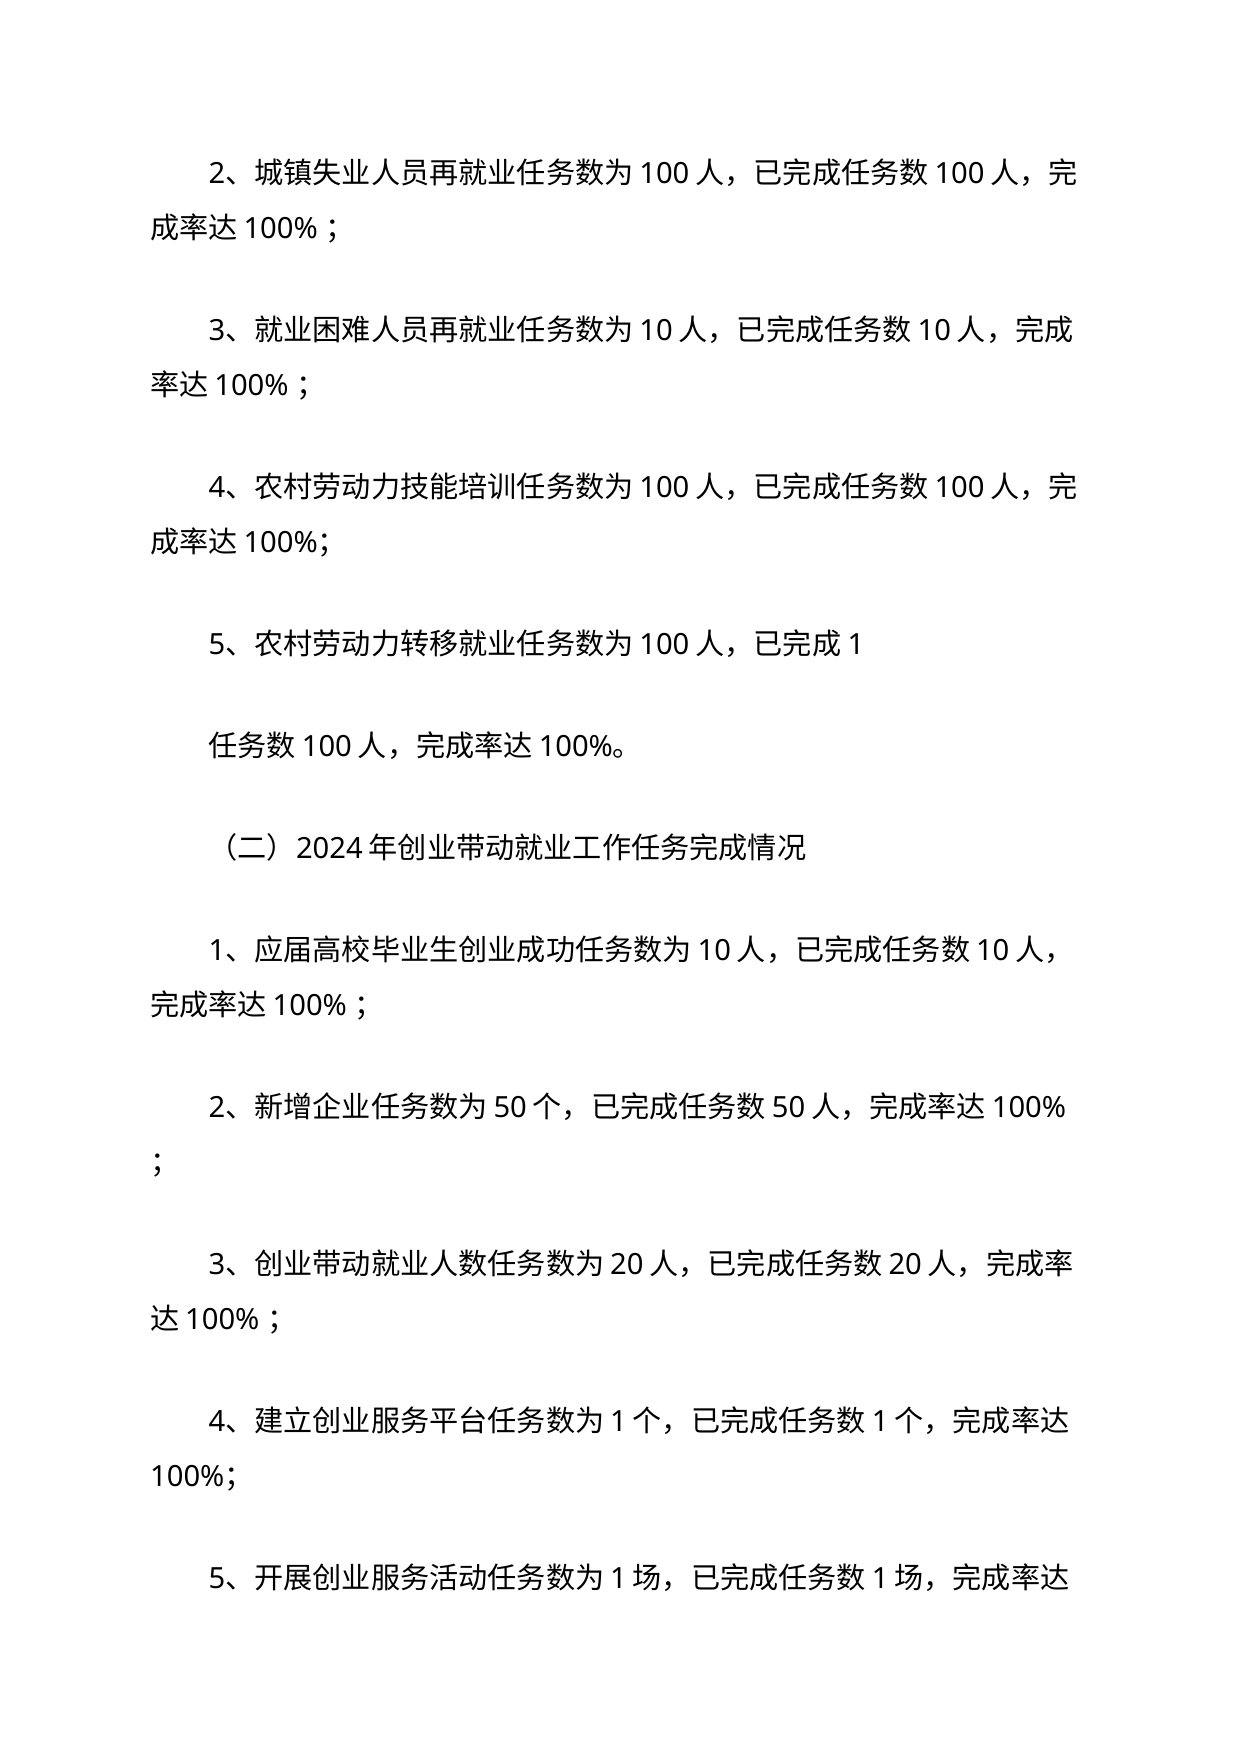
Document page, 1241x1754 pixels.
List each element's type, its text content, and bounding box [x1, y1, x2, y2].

text 5、农村劳动力转移就业任务数为100人，已完成 1 [150, 621, 1090, 663]
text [150, 1554, 1090, 1597]
text 4、建立创业服务平台任务数为1个，已完成任务数1个，完成率达100%； [150, 1398, 1090, 1495]
text 2、新增企业任务数为50个，已完成任务数50人，完成率达100% ； [150, 1084, 1090, 1181]
text （二）2024年创业带动就业工作任务完成情况 [150, 825, 1090, 867]
text 4、农村劳动力技能培训任务数为100人，已完成任务数100人，完成率达100%； [150, 464, 1090, 561]
text 2、城镇失业人员再就业任务数为100人，已完成任务数100人，完成率达100% ； [150, 150, 1090, 247]
text 任务数100人，完成率达100%。 [150, 723, 1090, 765]
text 3、创业带动就业人数任务数为20人，已完成任务数20人，完成率达100% ； [150, 1241, 1090, 1338]
text 1、应届高校毕业生创业成功任务数为10人，已完成任务数10人，完成率达100% ； [150, 927, 1090, 1024]
text 3、就业困难人员再就业任务数为10人，已完成任务数10人，完成率达100% ； [150, 307, 1090, 404]
